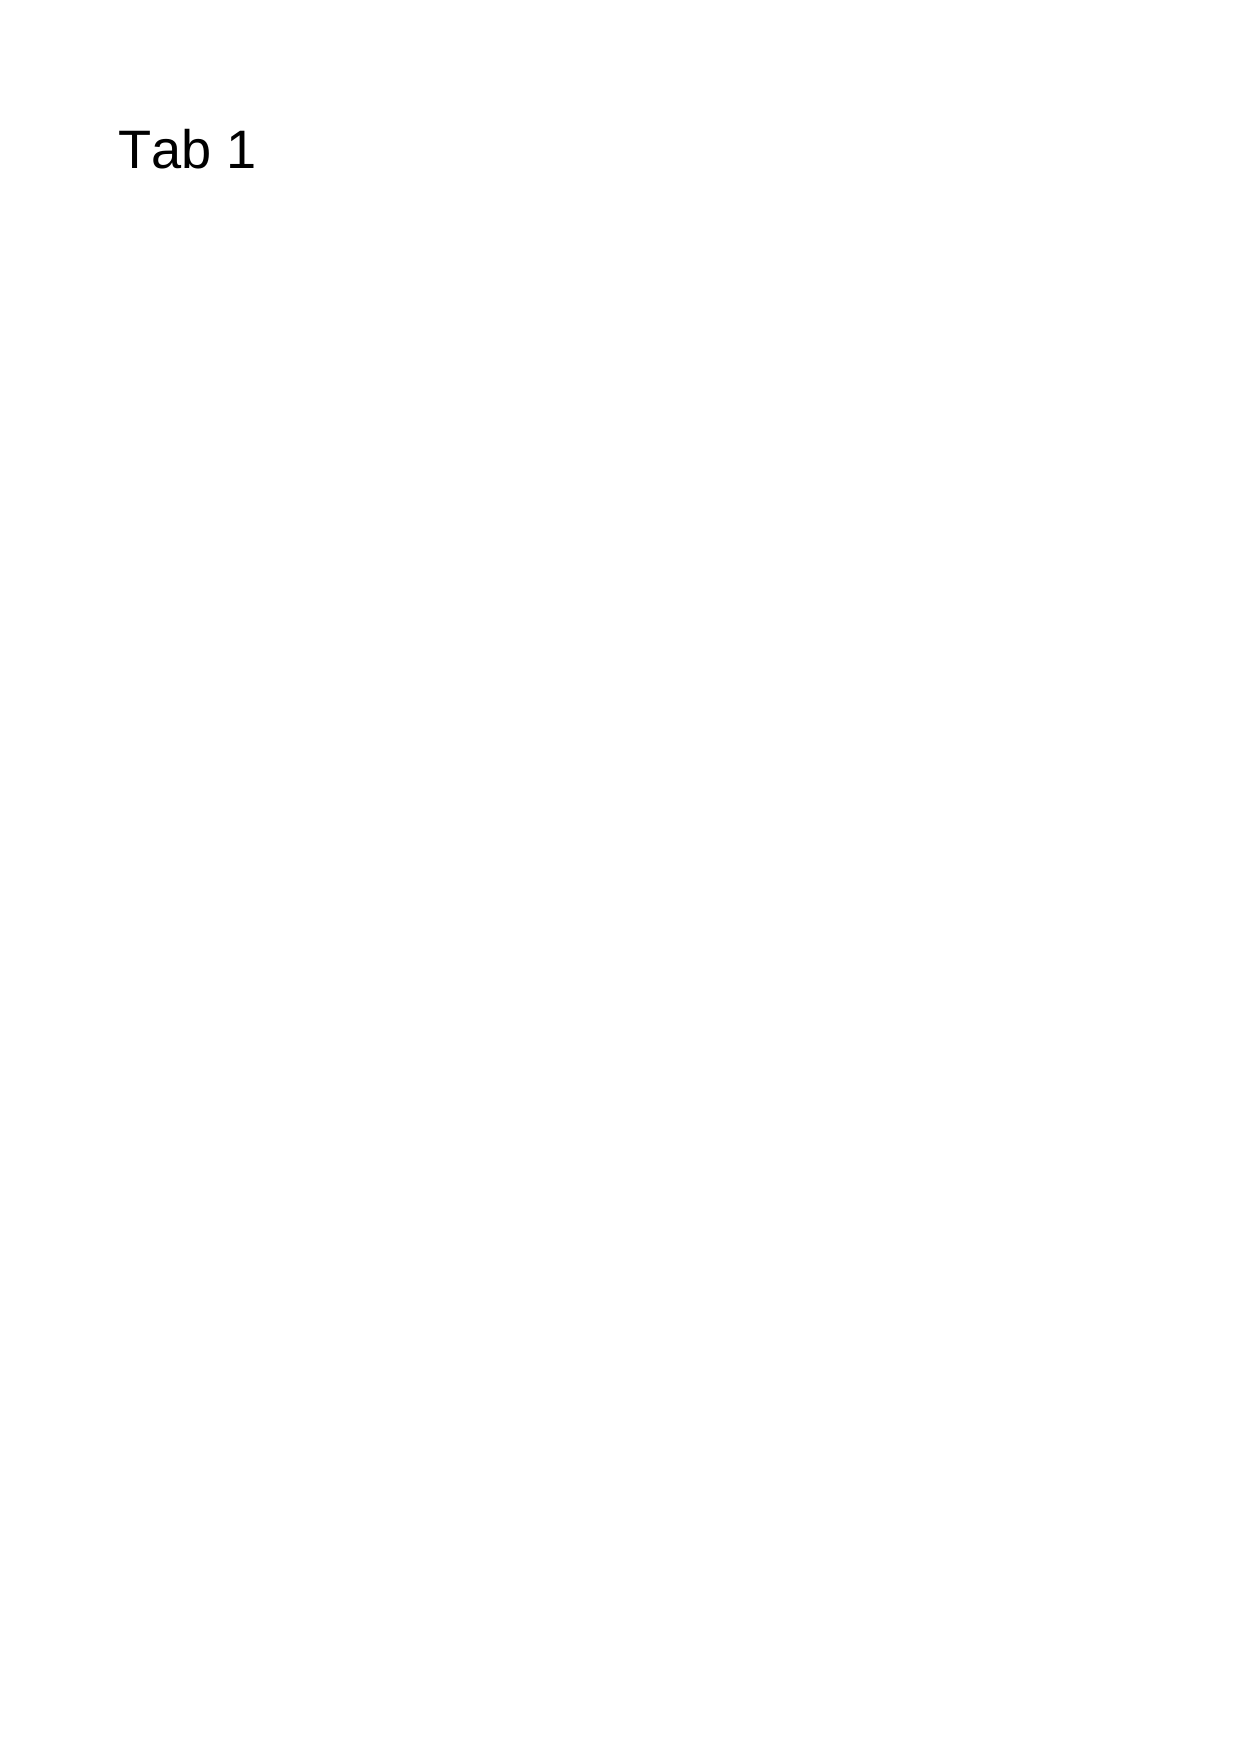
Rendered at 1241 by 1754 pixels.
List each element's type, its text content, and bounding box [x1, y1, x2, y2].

title Tab 1 [118, 118, 1122, 180]
